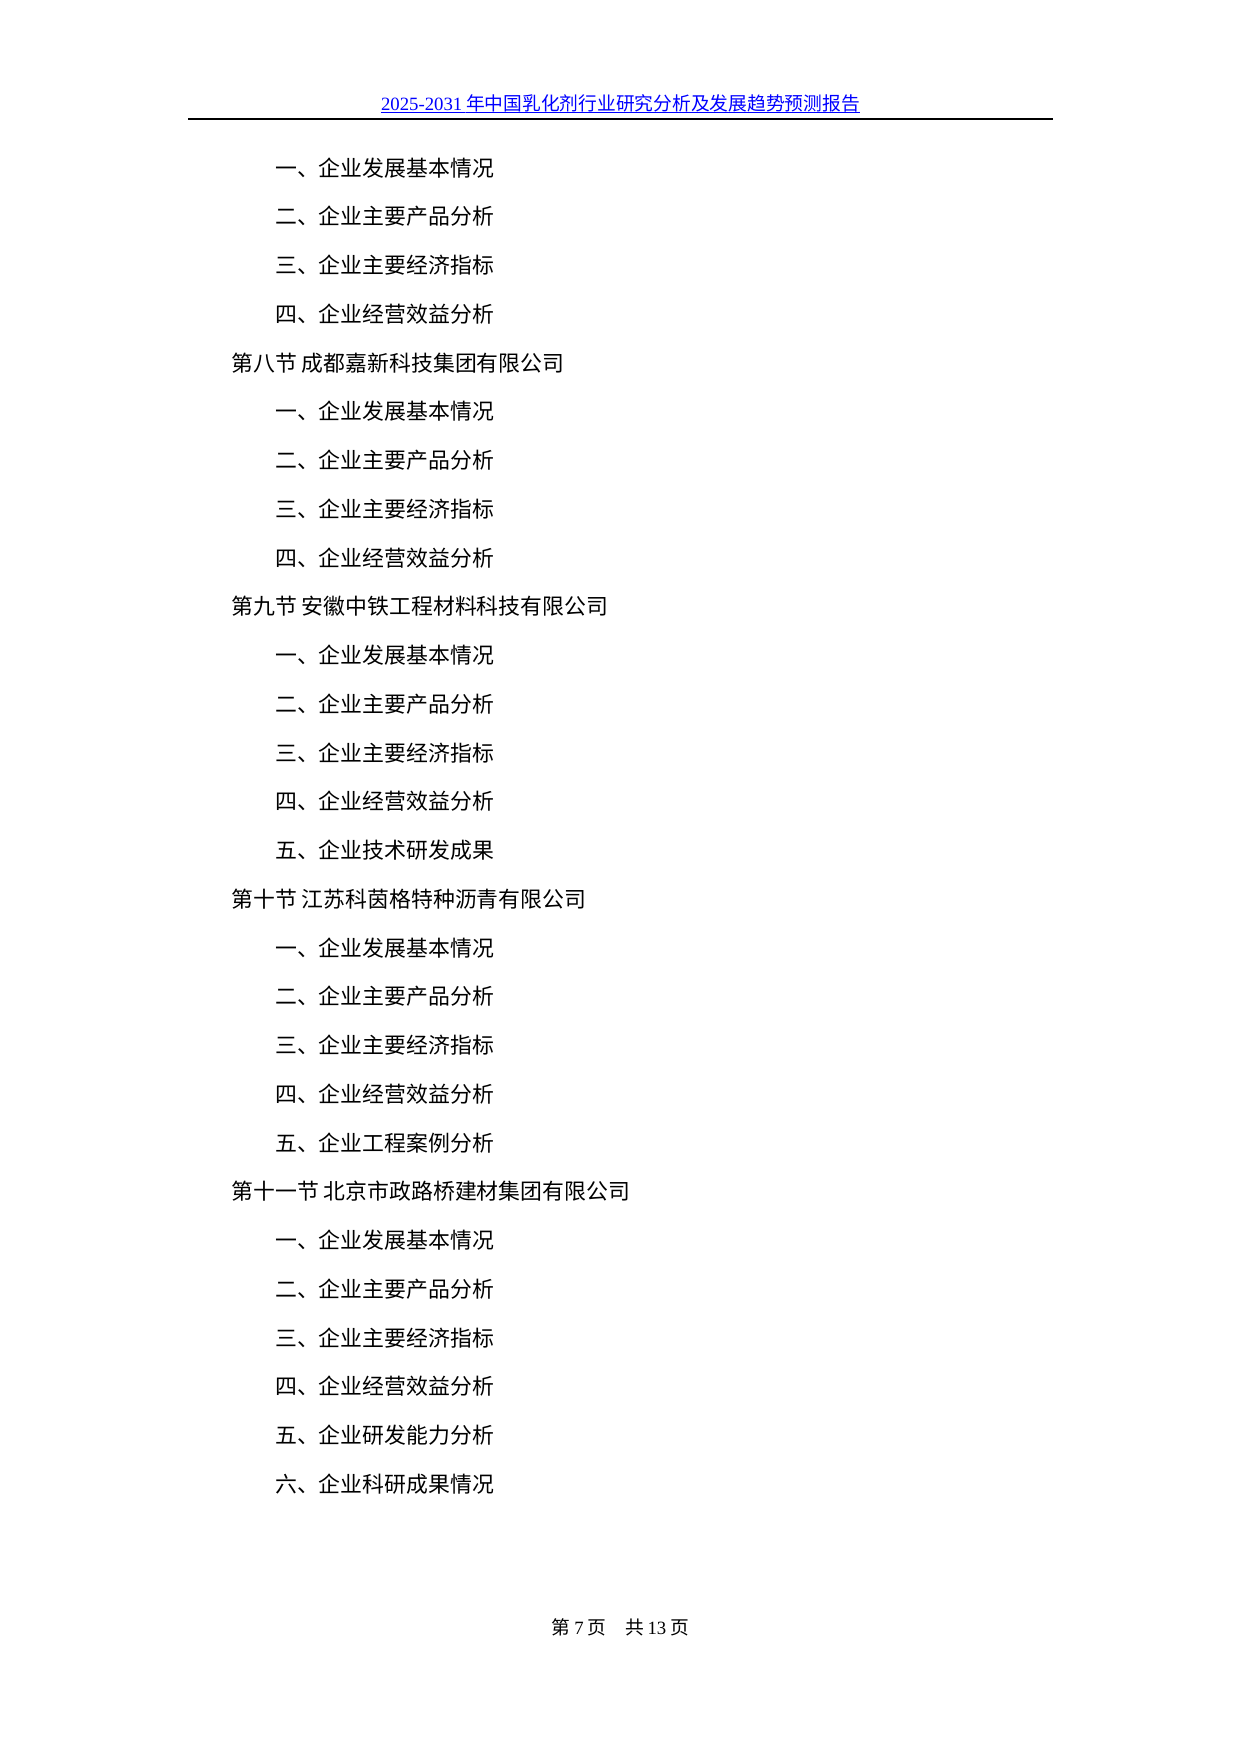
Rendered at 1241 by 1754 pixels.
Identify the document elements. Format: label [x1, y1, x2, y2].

text [187, 150, 1053, 1499]
